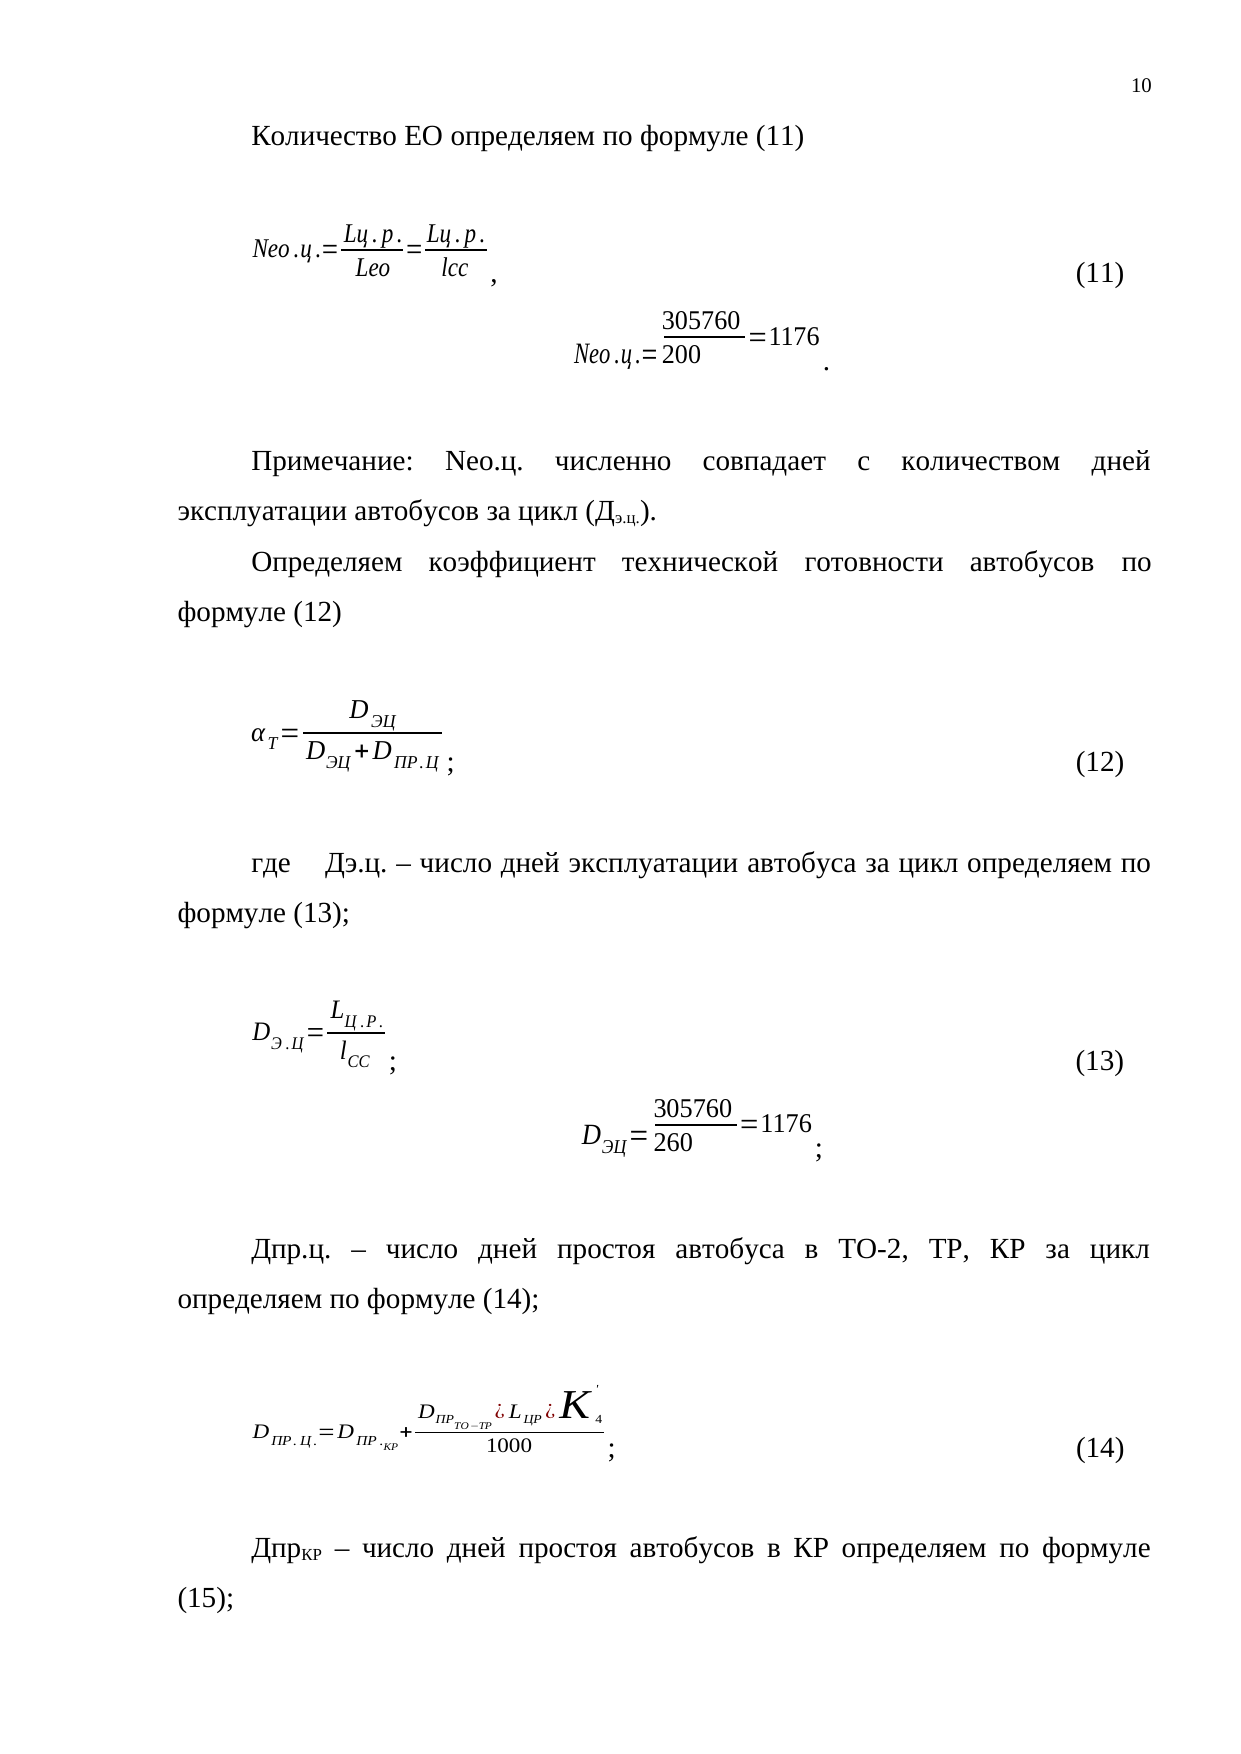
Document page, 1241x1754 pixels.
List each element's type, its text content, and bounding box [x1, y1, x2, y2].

text ; (12) [177, 695, 1152, 778]
text Определяем коэффициент технической готовности автобусов по формуле (12) [177, 544, 1152, 628]
text . [177, 306, 1152, 376]
text Примечание: Neo.ц. численно совпадает с количеством дней эксплуатации автобусов за цикл (Дэ.ц.). [177, 443, 1152, 527]
text Количество ЕО определяем по формуле (11) [177, 118, 1152, 152]
text ДпрКР – число дней простоя автобусов в КР определяем по формуле (15); [177, 1530, 1152, 1614]
text ; (13) [177, 996, 1152, 1077]
text ; [177, 1094, 1152, 1164]
text , (11) [177, 219, 1152, 289]
text Дпр.ц. – число дней простоя автобуса в ТО-2, ТР, КР за цикл определяем по формуле (14); [177, 1231, 1152, 1315]
text где Дэ.ц. – число дней эксплуатации автобуса за цикл определяем по формуле (13); [177, 845, 1152, 928]
text ; (14) [177, 1382, 1152, 1463]
